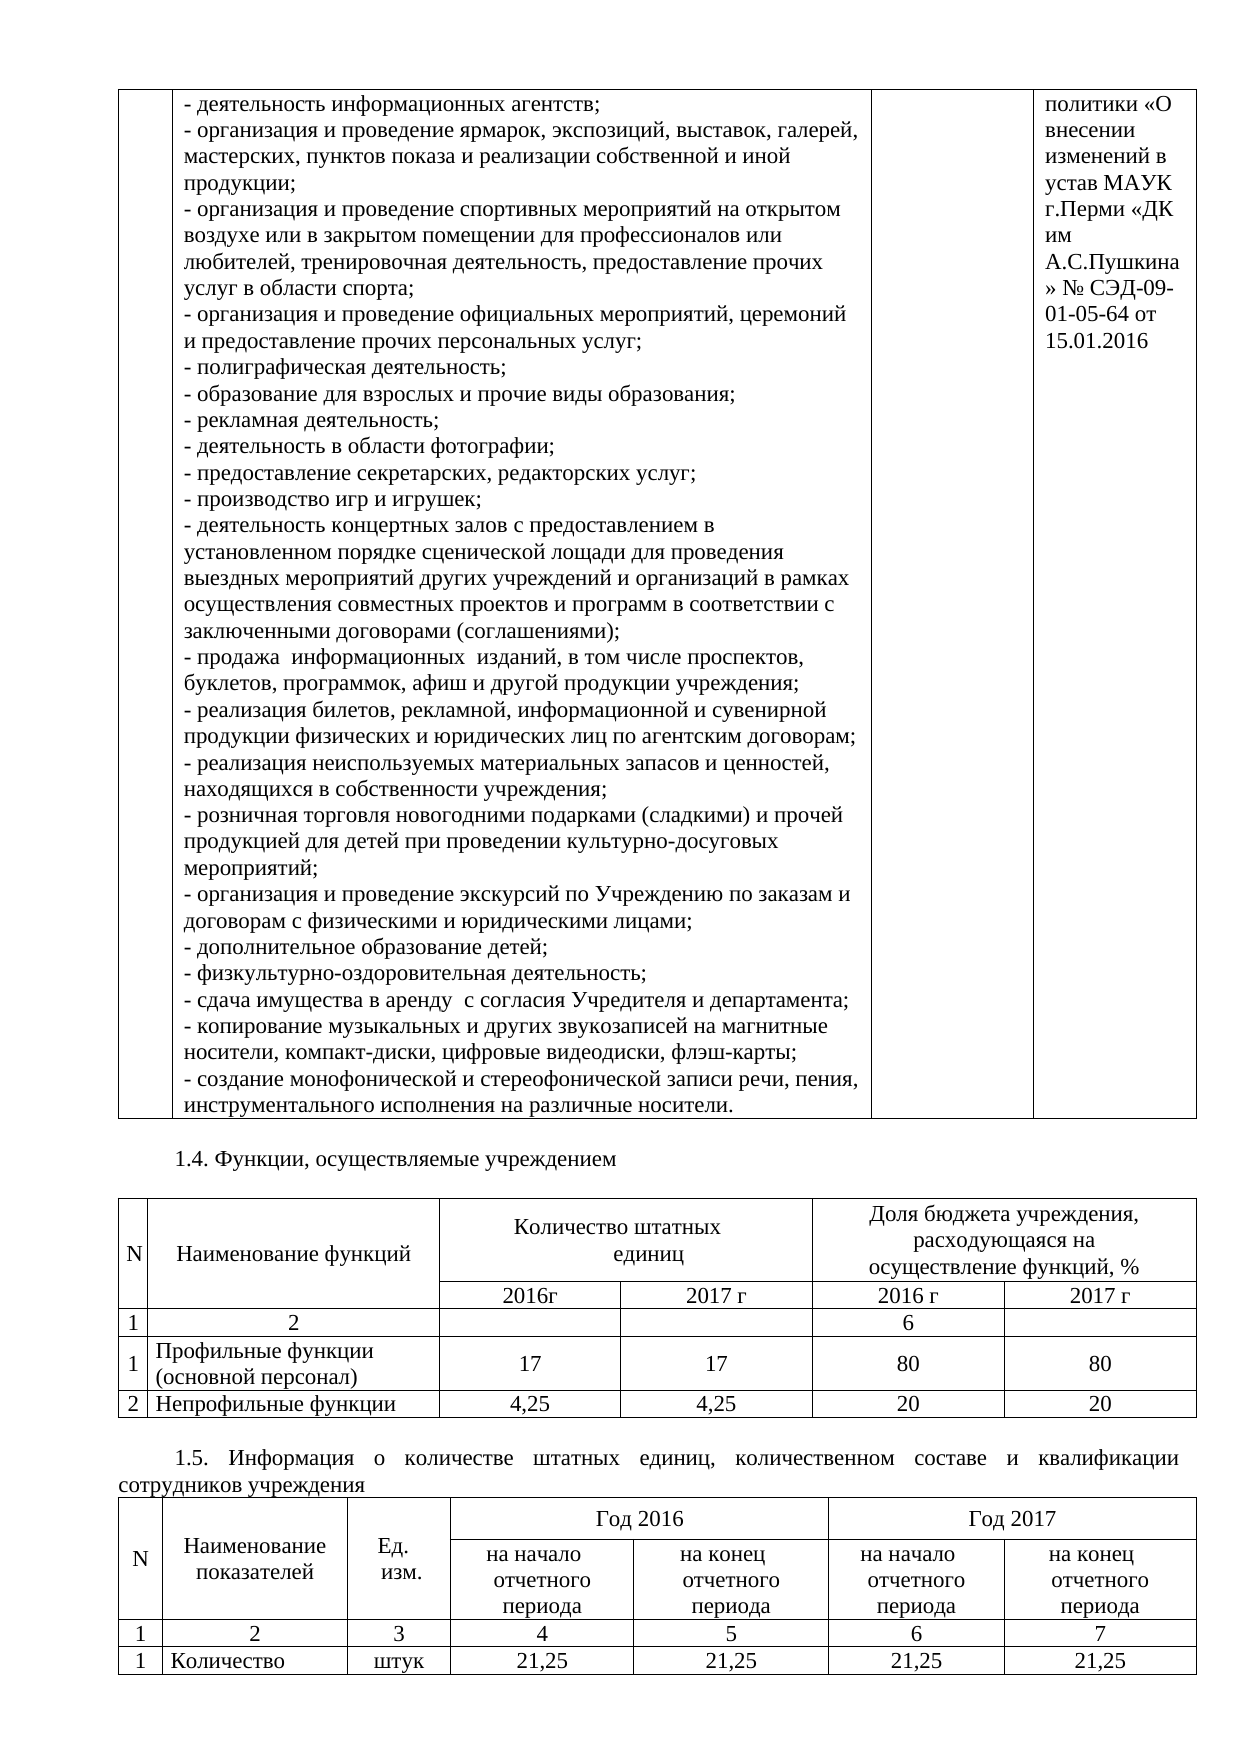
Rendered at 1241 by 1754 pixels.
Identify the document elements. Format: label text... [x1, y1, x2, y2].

table_header Наименование функций [148, 1199, 439, 1308]
table_header Количество штатных единиц [440, 1199, 812, 1281]
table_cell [163, 1647, 347, 1673]
table_cell 1 [119, 1647, 162, 1673]
table_cell 2 [163, 1620, 347, 1646]
table_cell на конец отчетного периода [1005, 1540, 1196, 1619]
table_cell на начало отчетного периода [829, 1540, 1004, 1619]
table_header N [119, 1199, 147, 1308]
table_cell 4 [451, 1620, 633, 1646]
table_cell 21,25 [451, 1647, 633, 1673]
table_cell 2 [119, 90, 172, 1117]
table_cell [173, 90, 871, 1117]
table_header N [119, 1498, 162, 1619]
table_cell 20 [813, 1391, 1004, 1417]
table_cell на начало отчетного периода [451, 1540, 633, 1619]
table_cell 17 [440, 1337, 620, 1389]
table_cell Профильные функции (основной персонал) [148, 1337, 439, 1389]
table_cell 5 [634, 1620, 828, 1646]
table_cell 20 [1005, 1391, 1196, 1417]
table_cell [872, 90, 1033, 1117]
table_cell 1 [119, 1337, 147, 1389]
table_cell 21,25 [634, 1647, 828, 1673]
table_cell 80 [813, 1337, 1004, 1389]
table_cell Непрофильные функции [148, 1391, 439, 1417]
table_cell на конец отчетного периода [634, 1540, 828, 1619]
table_cell 21,25 [1005, 1647, 1196, 1673]
table_cell 7 [1005, 1620, 1196, 1646]
table_cell 1 [119, 1620, 162, 1646]
table_header Год 2016 [451, 1498, 828, 1539]
table_cell 80 [1005, 1337, 1196, 1389]
table_cell 4,25 [440, 1391, 620, 1417]
table_cell 6 [813, 1309, 1004, 1336]
table_cell 17 [621, 1337, 812, 1389]
table_cell 2 [119, 1391, 147, 1417]
table_cell 2 [148, 1309, 439, 1336]
text 1.4. Функции, осуществляемые учреждением [118, 1145, 1181, 1171]
table_cell 6 [829, 1620, 1004, 1646]
table_cell [1005, 1309, 1196, 1336]
table_cell [621, 1309, 812, 1336]
text 1.5. Информация о количестве штатных единиц, количественном составе и квалификации сотрудников учреждения [118, 1444, 1181, 1497]
table_cell 4,25 [621, 1391, 812, 1417]
table_cell 2016 г [813, 1282, 1004, 1308]
table_cell штук [348, 1647, 450, 1673]
table_cell 3 [348, 1620, 450, 1646]
table_cell 2017 г [1005, 1282, 1196, 1308]
table_header Год 2017 [829, 1498, 1196, 1539]
table_cell 2016г [440, 1282, 620, 1308]
table_cell 21,25 [829, 1647, 1004, 1673]
table_cell [440, 1309, 620, 1336]
table_header Доля бюджета учреждения, расходующаяся на осуществление функций, % [813, 1199, 1196, 1281]
table_header Наименование показателей [163, 1498, 347, 1619]
table_cell 1 [119, 1309, 147, 1336]
table_cell 2017 г [621, 1282, 812, 1308]
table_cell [1034, 90, 1196, 1117]
table_header Ед. изм. [348, 1498, 450, 1619]
